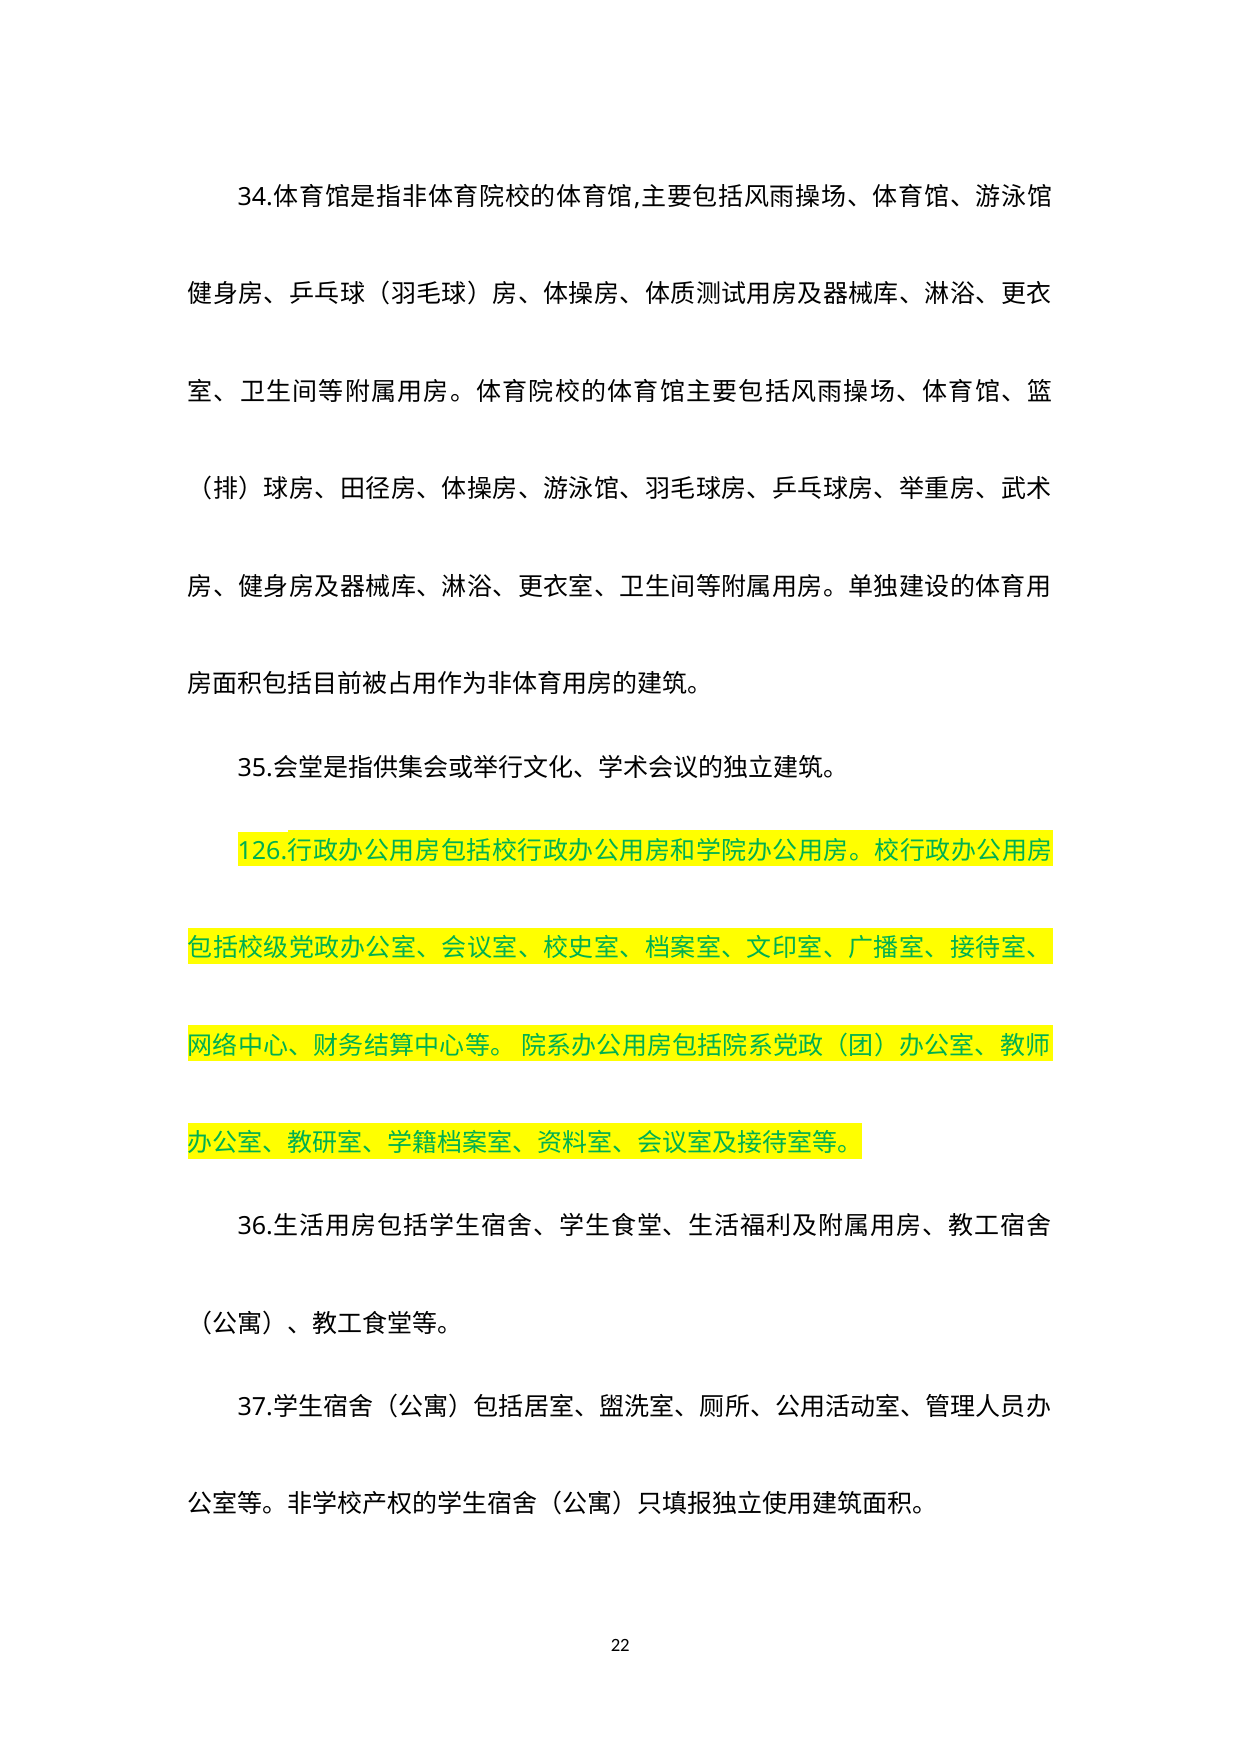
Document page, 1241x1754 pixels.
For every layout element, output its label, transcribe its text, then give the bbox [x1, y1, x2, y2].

text 34.体育馆是指非体育院校的体育馆,主要包括风雨操场、体育馆、游泳馆、健身房、乒乓球（羽毛球）房、体操房、体质测试用房及器械库、淋浴、更衣室、卫生间等附属用房。体育院校的体育馆主要包括风雨操场、体育馆、篮（排）球房、田径房、体操房、游泳馆、羽毛球房、乒乓球房、举重房、武术房、健身房及器械库、淋浴、更衣室、卫生间等附属用房。单独建设的体育用房面积包括目前被占用作为非体育用房的建筑。 [187, 162, 1053, 714]
text 36.生活用房包括学生宿舍、学生食堂、生活福利及附属用房、教工宿舍（公寓）、教工食堂等。 [187, 1191, 1053, 1354]
text 37.学生宿舍（公寓）包括居室、盥洗室、厕所、公用活动室、管理人员办公室等。非学校产权的学生宿舍（公寓）只填报独立使用建筑面积。 [187, 1372, 1053, 1534]
text 35.会堂是指供集会或举行文化、学术会议的独立建筑。 [187, 733, 1053, 798]
text 126.行政办公用房包括校行政办公用房和学院办公用房。校行政办公用房包括校级党政办公室、会议室、校史室、档案室、文印室、广播室、接待室、网络中心、财务结算中心等。 院系办公用房包括院系党政（团）办公室、教师办公室、教研室、学籍档案室、资料室、会议室及接待室等。 [187, 816, 1053, 1173]
